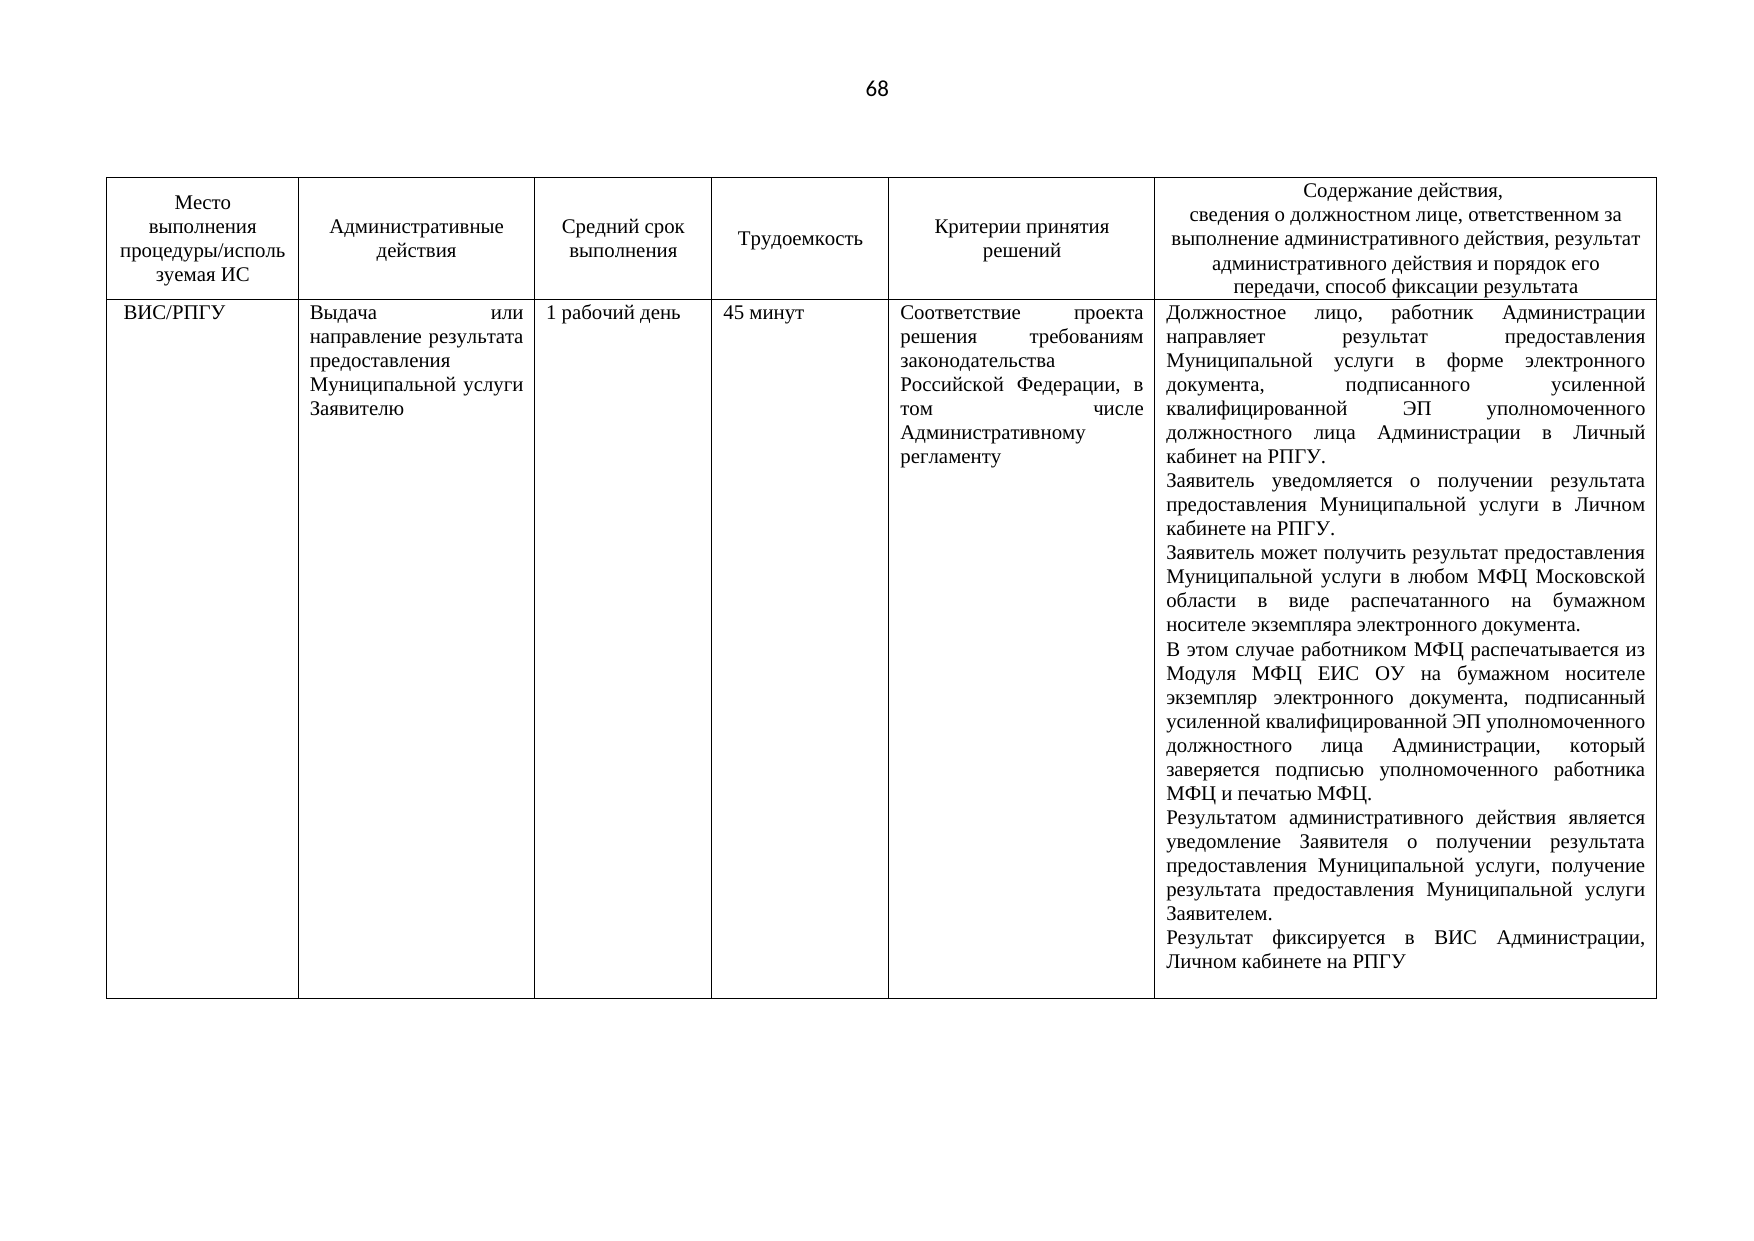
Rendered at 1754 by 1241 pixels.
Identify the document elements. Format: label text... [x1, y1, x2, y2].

table_cell ВИС/РПГУ [107, 300, 298, 997]
table_header Место выполнения процедуры/используемая ИС [107, 178, 298, 298]
table_header Средний срок выполнения [535, 178, 711, 298]
table_header Трудоемкость [712, 178, 888, 298]
table_header Критерии принятия решений [889, 178, 1154, 298]
table_cell Выдача или направление результата предоставления Муниципальной услуги Заявителю [299, 300, 534, 997]
table_cell 45 минут [712, 300, 888, 997]
table_header Административные действия [299, 178, 534, 298]
table_cell 1 рабочий день [535, 300, 711, 997]
table_header Содержание действия, сведения о должностном лице, ответственном за выполнение административного действия, результат административного действия и порядок его передачи, способ фиксации результата [1155, 178, 1656, 298]
table_cell Соответствие проекта решения требованиям законодательства Российской Федерации, в том числе Административному регламенту [889, 300, 1154, 997]
table_cell Должностное лицо, работник Администрации направляет результат предоставления Муниципальной услуги в форме электронного документа, подписанного усиленной квалифицированной ЭП уполномоченного должностного лица Администрации в Личный кабинет на РПГУ. Заявитель уведомляется о получении результата предоставления Муниципальной услуги в Личном кабинете на РПГУ. Заявитель может получить результат предоставления Муниципальной услуги в любом МФЦ Московской области в виде распечатанного на бумажном носителе экземпляра электронного документа. В этом случае работником МФЦ распечатывается из Модуля МФЦ ЕИС ОУ на бумажном носителе экземпляр электронного документа, подписанный усиленной квалифицированной ЭП уполномоченного должностного лица Администрации, который заверяется подписью уполномоченного работника МФЦ и печатью МФЦ. Результатом административного действия является уведомление Заявителя о получении результата предоставления Муниципальной услуги, получение результата предоставления Муниципальной услуги Заявителем. Результат фиксируется в ВИС Администрации, Личном кабинете на РПГУ [1155, 300, 1656, 997]
